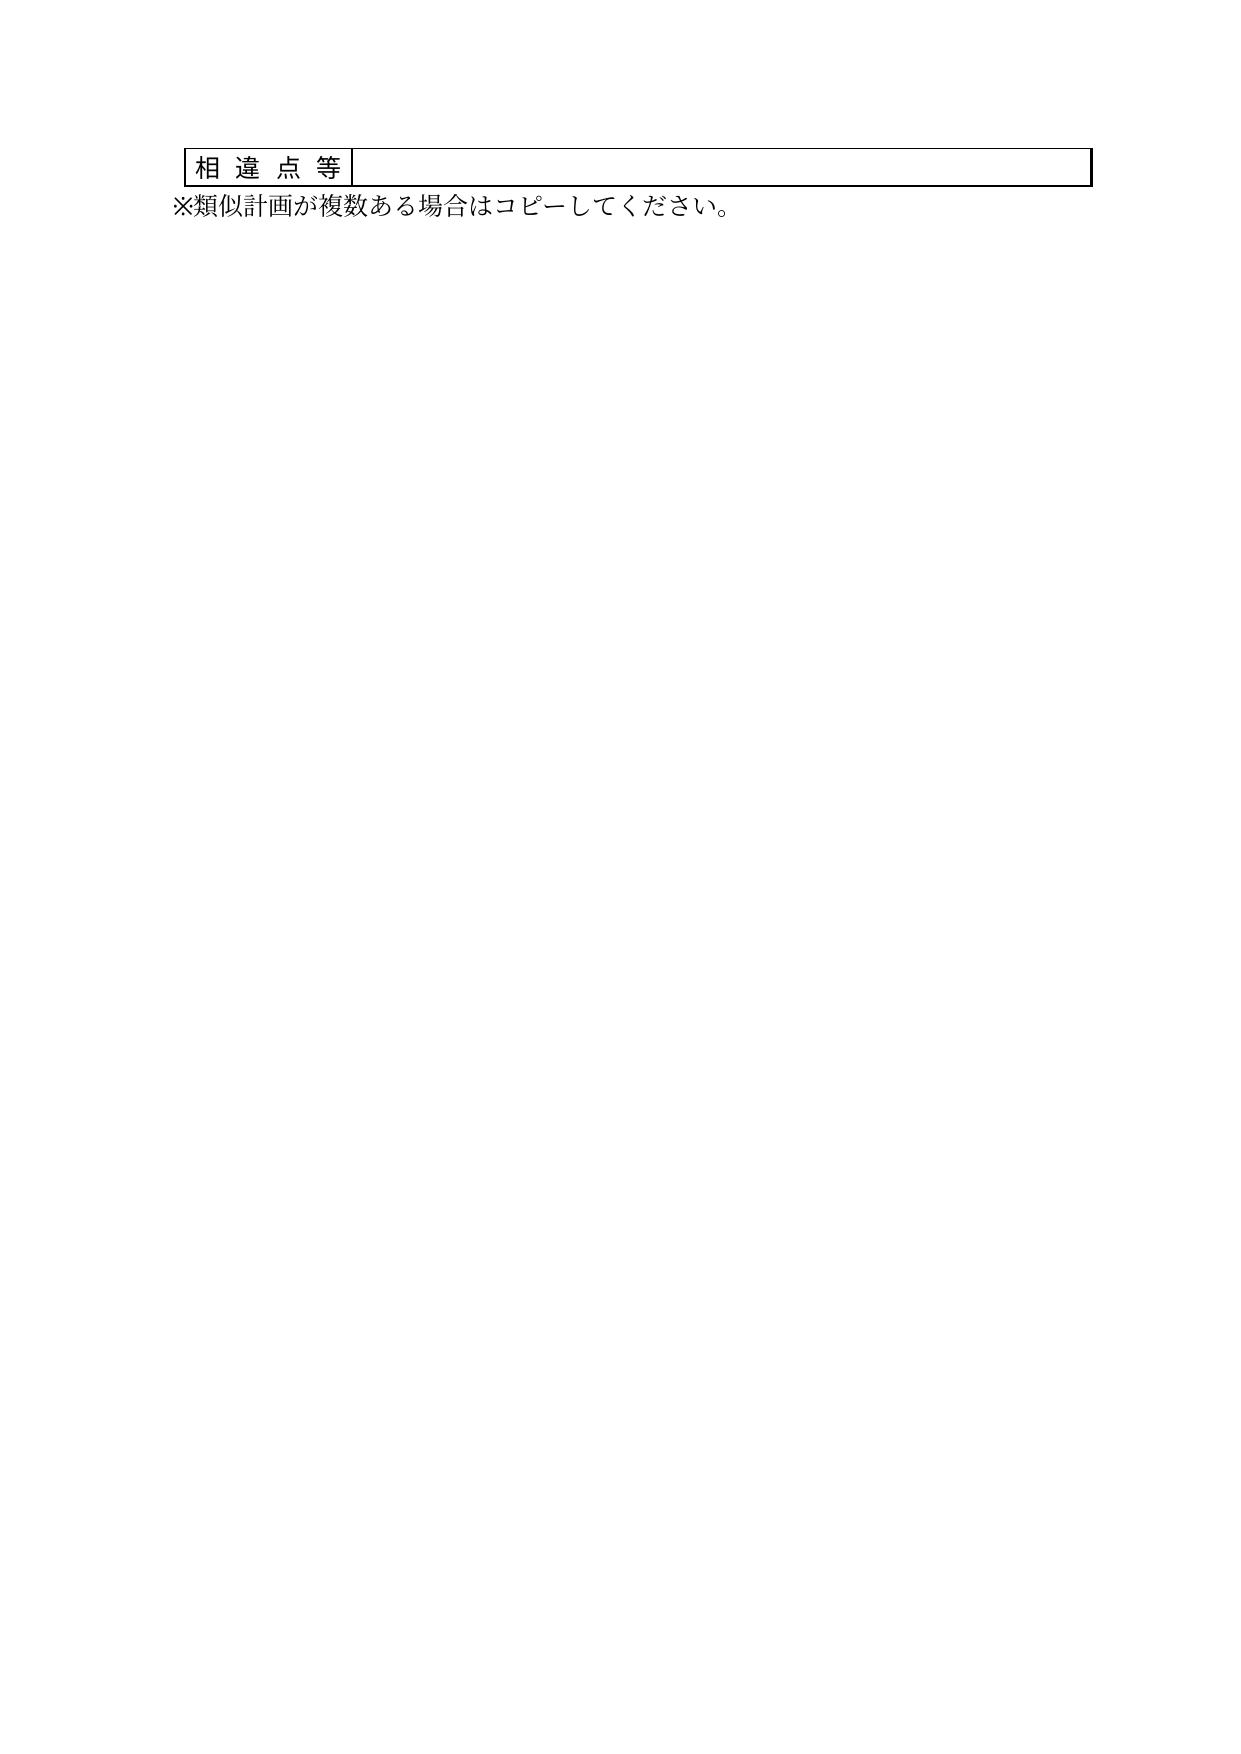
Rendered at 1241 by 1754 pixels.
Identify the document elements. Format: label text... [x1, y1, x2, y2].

table_cell 本事業との 相違点等 [186, 149, 351, 185]
table_cell [353, 149, 1090, 185]
text ※類似計画が複数ある場合はコピーしてください。 [148, 187, 1092, 223]
